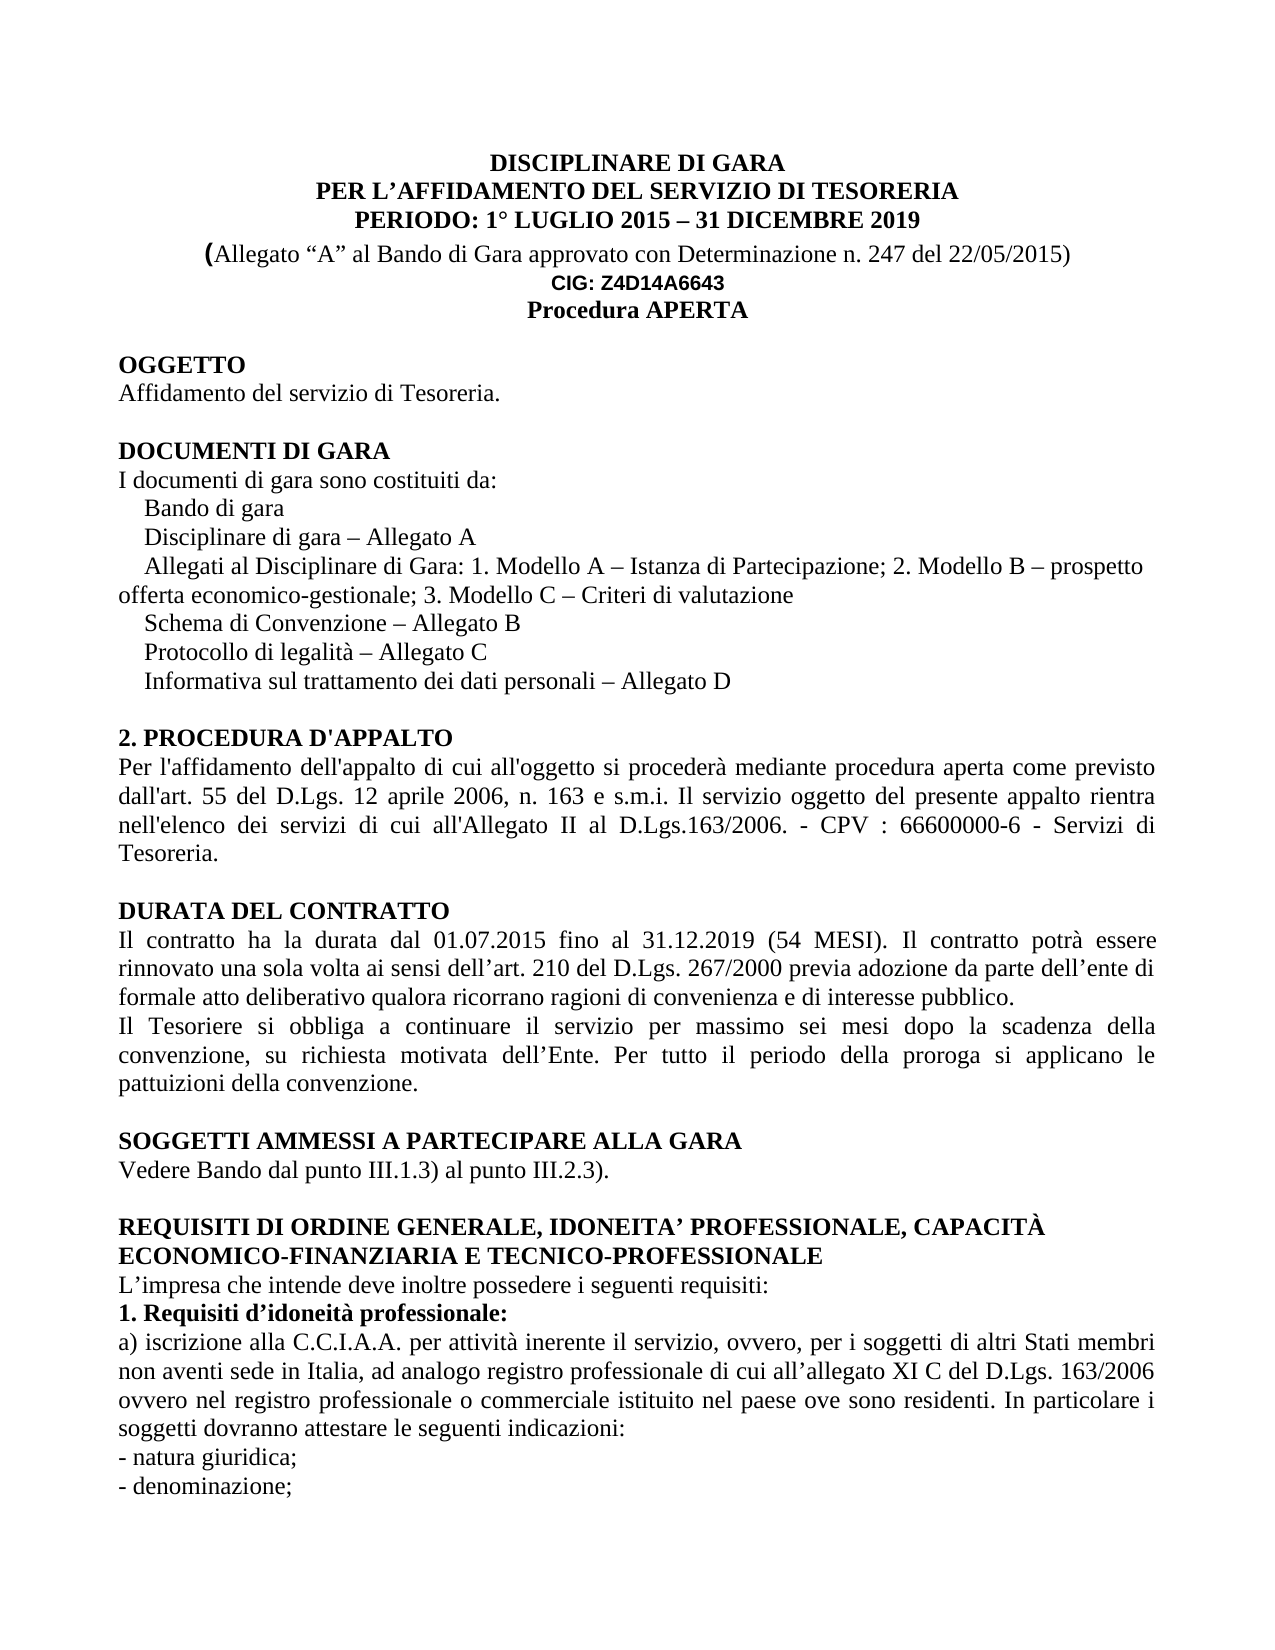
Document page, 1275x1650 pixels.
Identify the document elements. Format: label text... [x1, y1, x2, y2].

text Il contratto ha la durata dal 01.07.2015 fino al 31.12.2019 (54 MESI). Il contratto potrà essere rinnovato una sola volta ai sensi dell’art. 210 del D.Lgs. 267/2000 previa adozione da parte dell’ente di formale atto deliberativo qualora ricorrano ragioni di convenienza e di interesse pubblico. [118, 925, 1157, 1011]
text 1. Requisiti d’idoneità professionale: [118, 1298, 1157, 1327]
text SOGGETTI AMMESSI A PARTECIPARE ALLA GARA [118, 1126, 1157, 1155]
text Vedere Bando dal punto III.1.3) al punto III.2.3). [118, 1155, 1157, 1183]
text  Protocollo di legalità – Allegato C [118, 637, 1157, 666]
text  Schema di Convenzione – Allegato B [118, 608, 1157, 637]
title DISCIPLINARE DI GARA [118, 148, 1157, 176]
text Per l'affidamento dell'appalto di cui all'oggetto si procederà mediante procedura aperta come previsto dall'art. 55 del D.Lgs. 12 aprile 2006, n. 163 e s.m.i. Il servizio oggetto del presente appalto rientra nell'elenco dei servizi di cui all'Allegato II al D.Lgs.163/2006. - CPV : 66600000-6 - Servizi di Tesoreria. [118, 752, 1157, 867]
subtitle OGGETTO [118, 350, 1157, 378]
text DOCUMENTI DI GARA [118, 436, 1157, 465]
text Affidamento del servizio di Tesoreria. [118, 378, 1157, 407]
text ECONOMICO-FINANZIARIA E TECNICO-PROFESSIONALE [118, 1241, 1157, 1270]
text L’impresa che intende deve inoltre possedere i seguenti requisiti: [118, 1270, 1157, 1298]
text REQUISITI DI ORDINE GENERALE, IDONEITA’ PROFESSIONALE, CAPACITÀ [118, 1212, 1157, 1241]
subtitle Procedura APERTA [118, 295, 1157, 323]
text  Allegati al Disciplinare di Gara: 1. Modello A – Istanza di Partecipazione; 2. Modello B – prospetto offerta economico-gestionale; 3. Modello C – Criteri di valutazione [118, 551, 1157, 608]
subtitle CIG: Z4D14A6643 [118, 271, 1157, 295]
text DURATA DEL CONTRATTO [118, 896, 1157, 925]
text 2. PROCEDURA D'APPALTO [118, 723, 1157, 752]
text PER L’AFFIDAMENTO DEL SERVIZIO DI TESORERIA [118, 176, 1157, 205]
text PERIODO: 1° LUGLIO 2015 – 31 DICEMBRE 2019 [118, 205, 1157, 234]
text a) iscrizione alla C.C.I.A.A. per attività inerente il servizio, ovvero, per i soggetti di altri Stati membri non aventi sede in Italia, ad analogo registro professionale di cui all’allegato XI C del D.Lgs. 163/2006 ovvero nel registro professionale o commerciale istituito nel paese ove sono residenti. In particolare i soggetti dovranno attestare le seguenti indicazioni: [118, 1327, 1157, 1442]
text - natura giuridica; [118, 1442, 1157, 1471]
text  Informativa sul trattamento dei dati personali – Allegato D [118, 666, 1157, 695]
text - denominazione; [118, 1471, 1157, 1500]
text  Bando di gara [118, 493, 1157, 522]
text (Allegato “A” al Bando di Gara approvato con Determinazione n. 247 del 22/05/2015) [118, 234, 1157, 271]
text Il Tesoriere si obbliga a continuare il servizio per massimo sei mesi dopo la scadenza della convenzione, su richiesta motivata dell’Ente. Per tutto il periodo della proroga si applicano le pattuizioni della convenzione. [118, 1011, 1157, 1097]
text  Disciplinare di gara – Allegato A [118, 522, 1157, 551]
text I documenti di gara sono costituiti da: [118, 465, 1157, 493]
